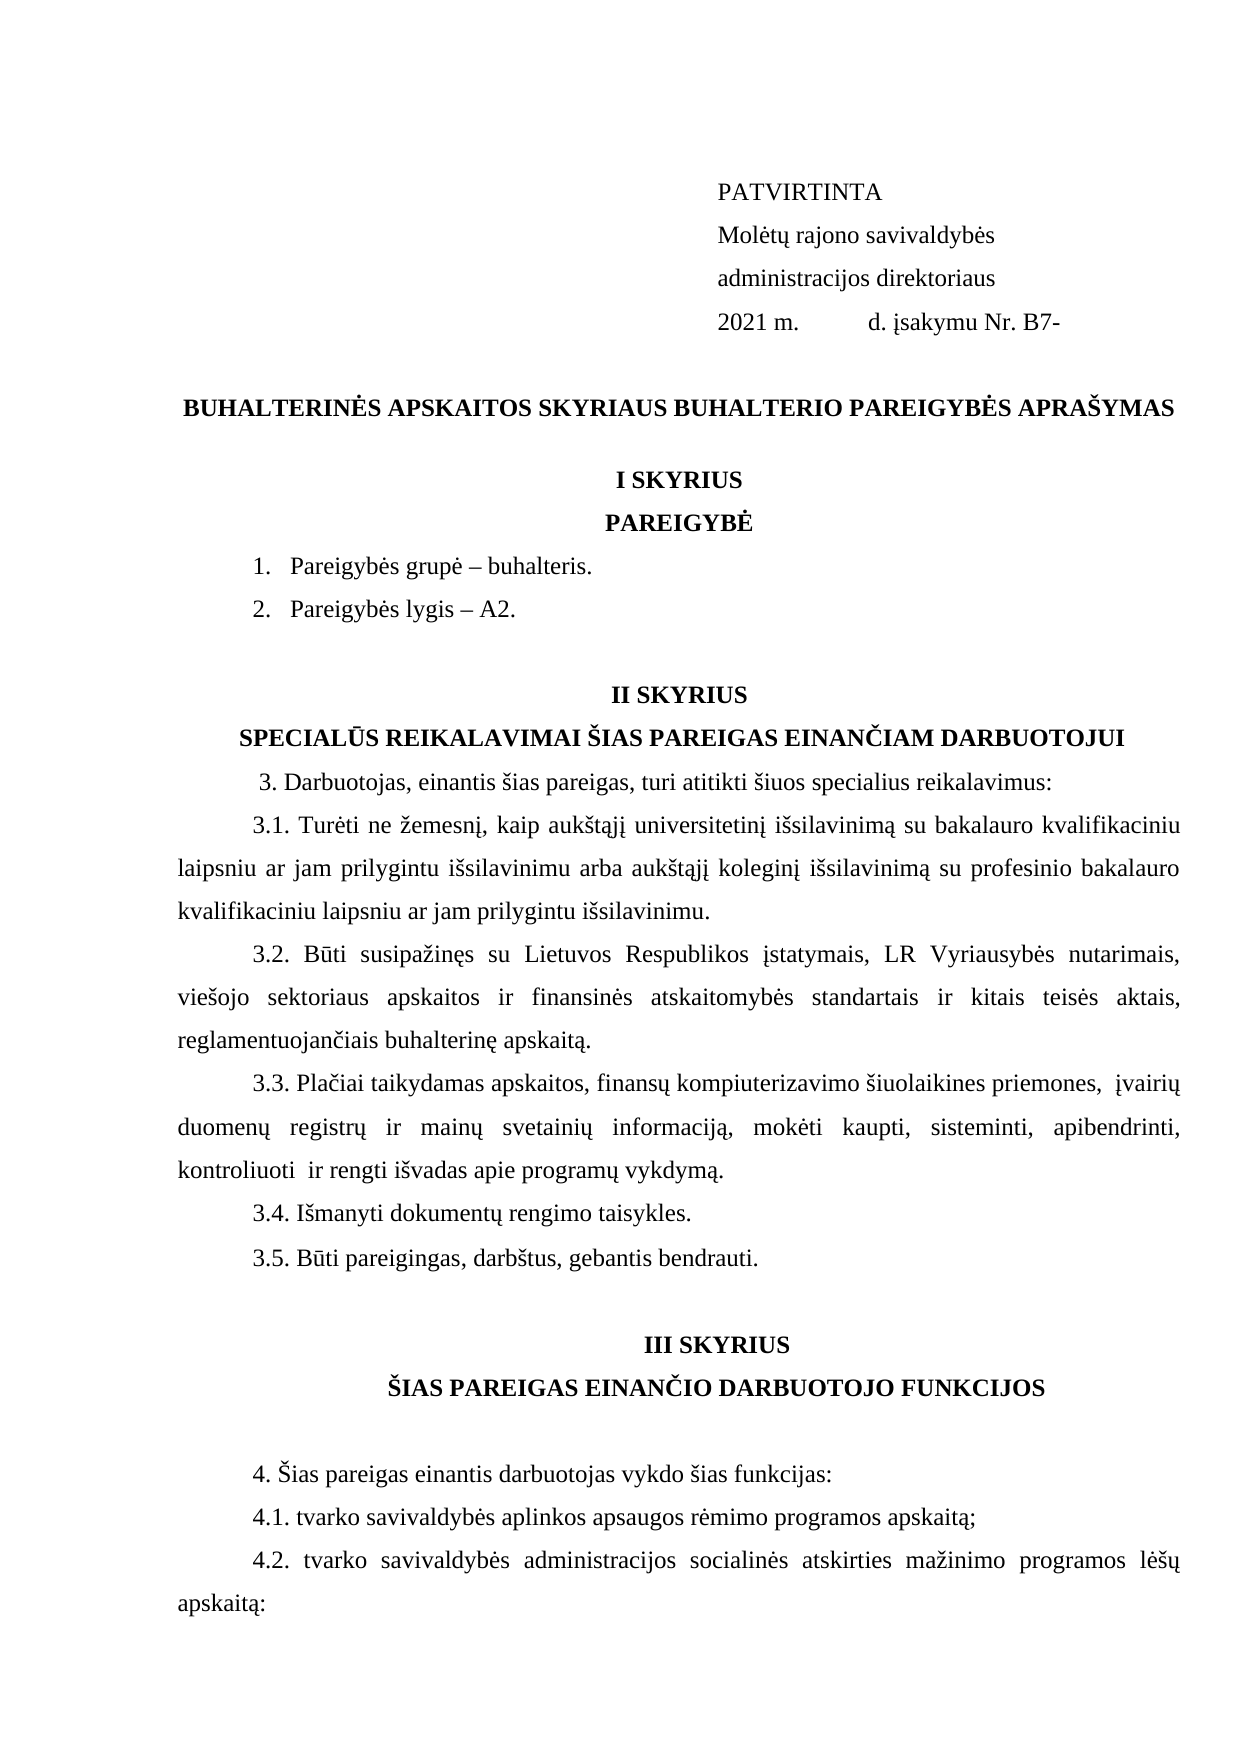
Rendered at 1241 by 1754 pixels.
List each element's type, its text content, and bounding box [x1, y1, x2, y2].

text 3. Darbuotojas, einantis šias pareigas, turi atitikti šiuos specialius reikalavimus: [177, 767, 1181, 795]
text 4. Šias pareigas einantis darbuotojas vykdo šias funkcijas: [177, 1459, 1181, 1488]
text 4.2. tvarko savivaldybės administracijos socialinės atskirties mažinimo programos lėšų apskaitą: [177, 1545, 1181, 1617]
list Pareigybės lygis – A2. [252, 594, 1181, 623]
text I SKYRIUS [177, 465, 1181, 493]
text 2021 m. d. įsakymu Nr. B7- [447, 307, 1181, 335]
text BUHALTERINĖS APSKAITOS SKYRIAUS BUHALTERIO PAREIGYBĖS APRAŠYMAS [177, 393, 1181, 422]
text PAREIGYBĖ [177, 508, 1181, 537]
text ŠIAS PAREIGAS EINANČIO DARBUOTOJO FUNKCIJOS [252, 1373, 1181, 1402]
text SPECIALŪS REIKALAVIMAI ŠIAS PAREIGAS EINANČIAM DARBUOTOJUI [177, 723, 1181, 752]
list Pareigybės grupė – buhalteris. [252, 551, 1181, 580]
text 3.4. Išmanyti dokumentų rengimo taisykles. [177, 1198, 1181, 1227]
text 3.3. Plačiai taikydamas apskaitos, finansų kompiuterizavimo šiuolaikines priemones, įvairių duomenų registrų ir mainų svetainių informaciją, mokėti kaupti, sisteminti, apibendrinti, kontroliuoti ir rengti išvadas apie programų vykdymą. [177, 1068, 1181, 1183]
text III SKYRIUS [252, 1330, 1181, 1358]
text administracijos direktoriaus [447, 263, 1181, 292]
text II SKYRIUS [177, 680, 1181, 709]
text 3.2. Būti susipažinęs su Lietuvos Respublikos įstatymais, LR Vyriausybės nutarimais, viešojo sektoriaus apskaitos ir finansinės atskaitomybės standartais ir kitais teisės aktais, reglamentuojančiais buhalterinę apskaitą. [177, 939, 1181, 1054]
text 3.1. Turėti ne žemesnį, kaip aukštąjį universitetinį išsilavinimą su bakalauro kvalifikaciniu laipsniu ar jam prilygintu išsilavinimu arba aukštąjį koleginį išsilavinimą su profesinio bakalauro kvalifikaciniu laipsniu ar jam prilygintu išsilavinimu. [177, 882, 1181, 925]
text 4.1. tvarko savivaldybės aplinkos apsaugos rėmimo programos apskaitą; [177, 1502, 1181, 1531]
text 3.5. Būti pareigingas, darbštus, gebantis bendrauti. [177, 1243, 1181, 1272]
text PATVIRTINTA [582, 177, 1181, 206]
text 3.1. Turėti ne žemesnį, kaip aukštąjį universitetinį išsilavinimą su bakalauro kvalifikaciniu laipsniu ar jam prilygintu išsilavinimu arba aukštąjį koleginį išsilavinimą su profesinio bakalauro kvalifikaciniu laipsniu ar jam prilygintu išsilavinimu. [177, 810, 1181, 853]
text Molėtų rajono savivaldybės [447, 220, 1181, 249]
